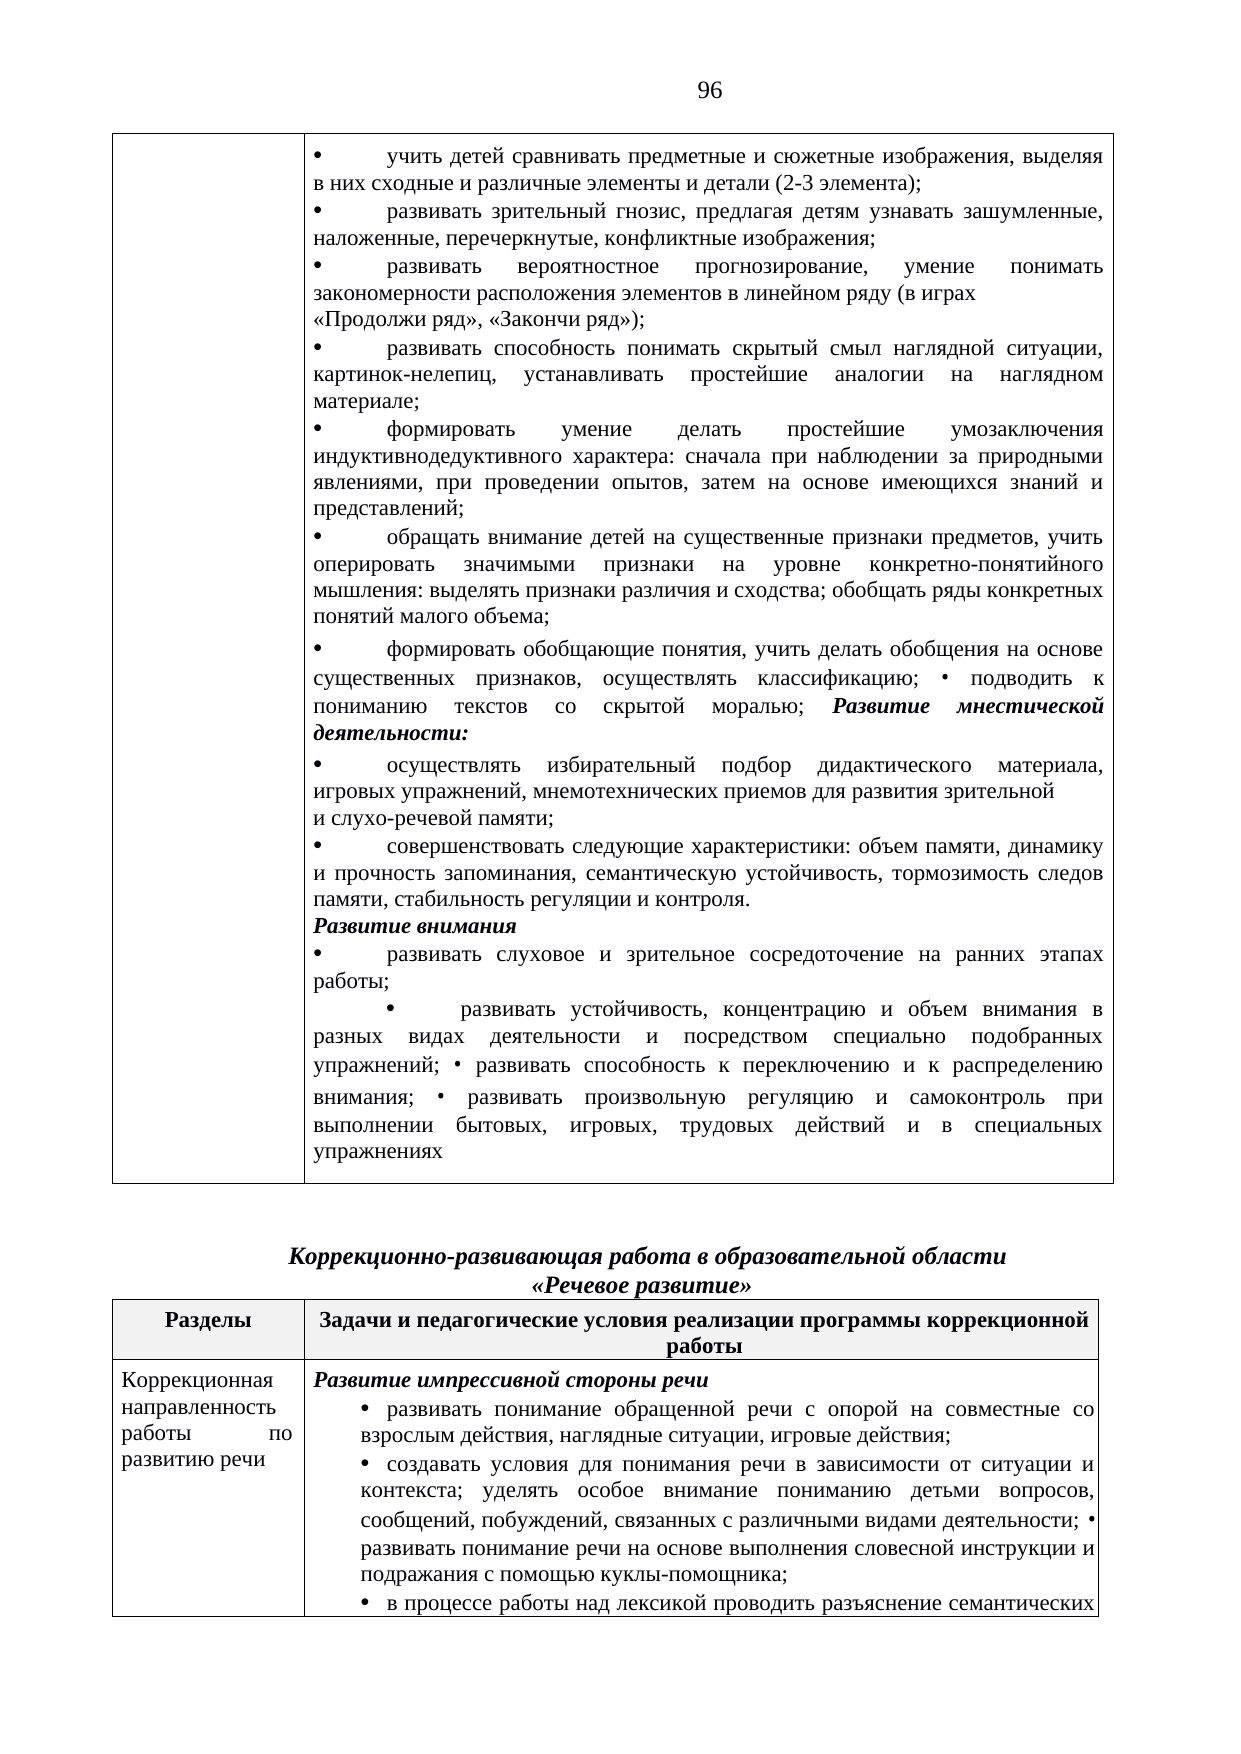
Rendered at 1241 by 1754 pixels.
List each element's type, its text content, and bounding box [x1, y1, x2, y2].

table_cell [305, 1360, 1098, 1616]
table_header Задачи и педагогические условия реализации программы коррекционной работы [305, 1300, 1098, 1359]
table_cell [113, 1360, 304, 1616]
text Коррекционно-развивающая работа в образовательной области [118, 1241, 1007, 1270]
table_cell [305, 134, 1113, 1183]
text «Речевое развитие» [155, 1270, 1129, 1299]
table_cell [113, 134, 304, 1183]
table_header Разделы [113, 1300, 304, 1359]
